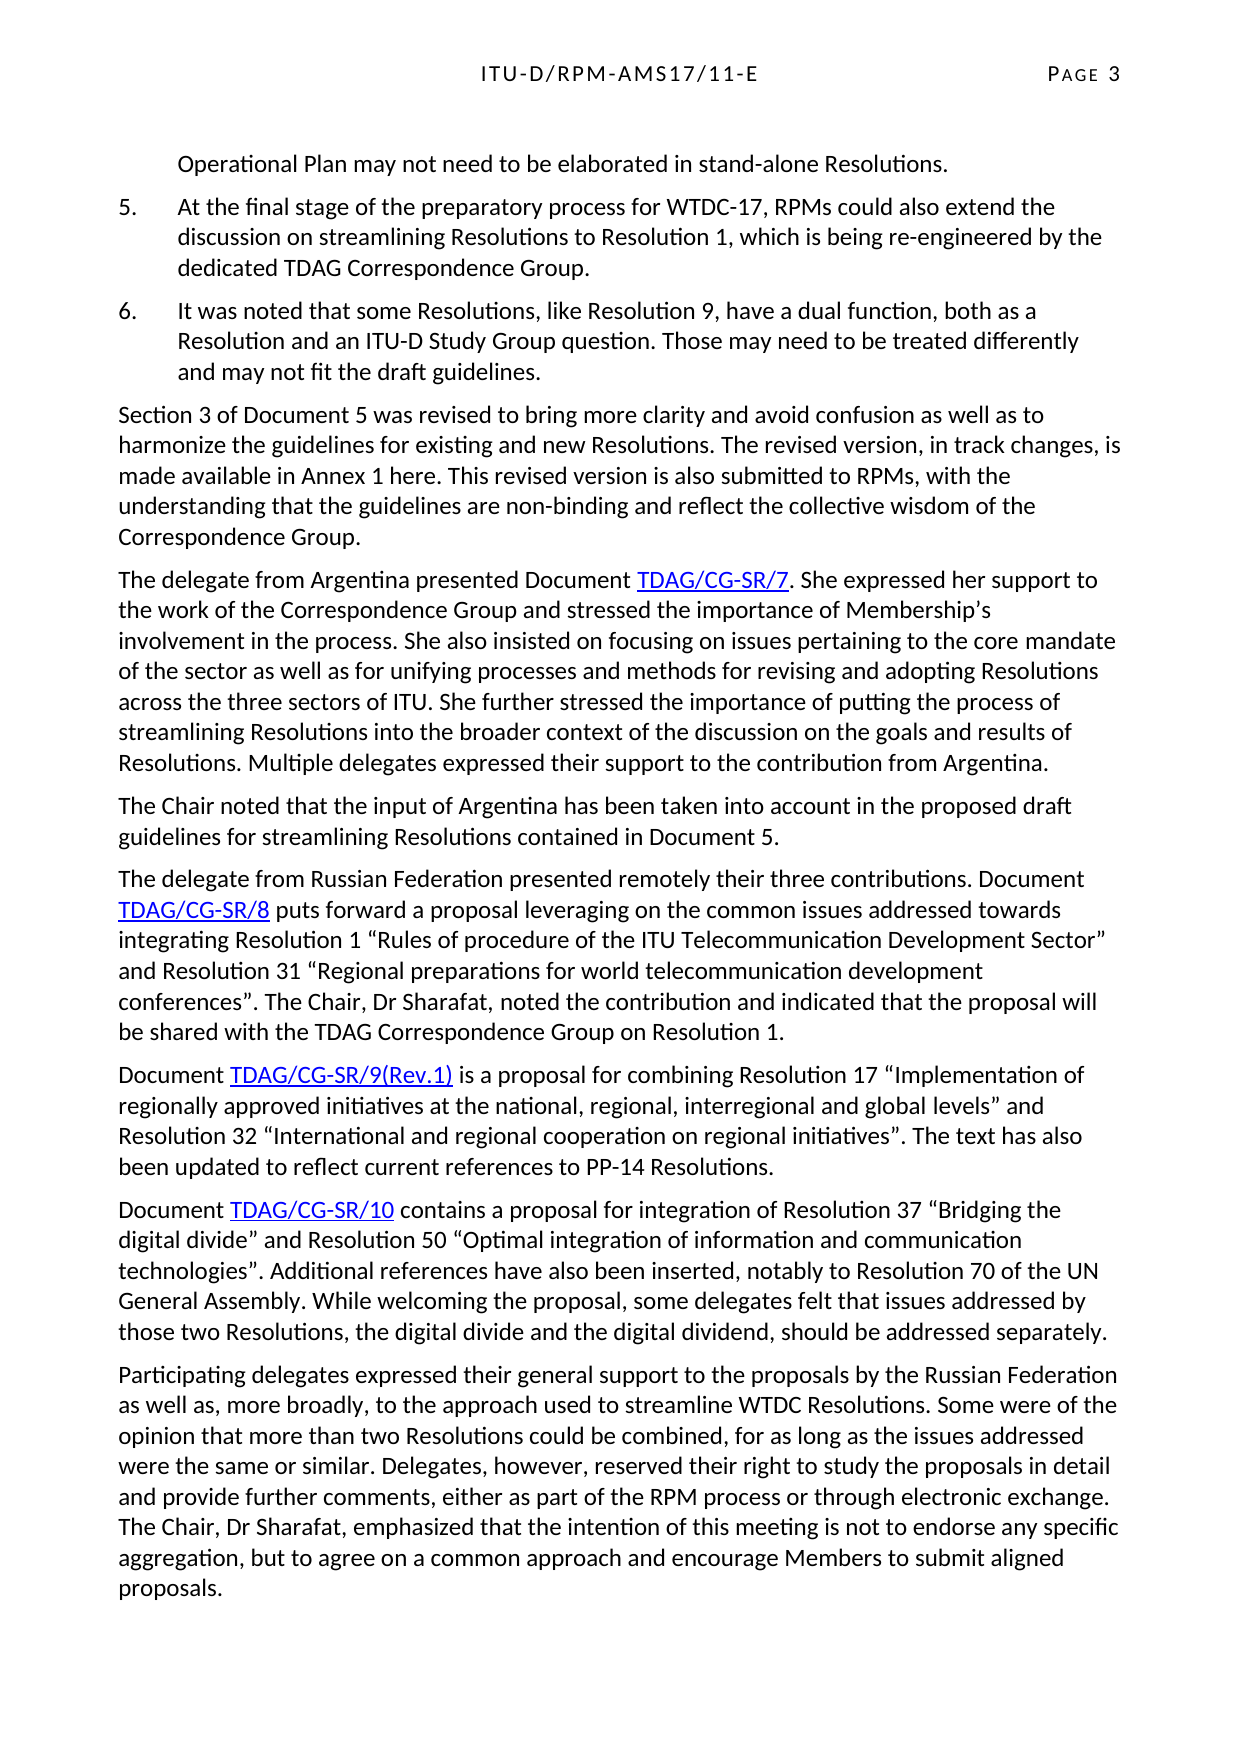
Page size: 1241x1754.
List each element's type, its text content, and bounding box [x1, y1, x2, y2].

text The delegate from Russian Federation presented remotely their three contributions. Document TDAG/CG-SR/8 puts forward a proposal leveraging on the common issues addressed towards integrating Resolution 1 “Rules of procedure of the ITU Telecommunication Development Sector” and Resolution 31 “Regional preparations for world telecommunication development conferences”. The Chair, Dr Sharafat, noted the contribution and indicated that the proposal will be shared with the TDAG Correspondence Group on Resolution 1. [118, 864, 1122, 1047]
list It was noted that some Resolutions, like Resolution 9, have a dual function, both as a Resolution and an ITU-D Study Group question. Those may need to be treated differently and may not fit the draft guidelines. [118, 295, 1122, 386]
text The Chair noted that the input of Argentina has been taken into account in the proposed draft guidelines for streamlining Resolutions contained in Document 5. [118, 790, 1122, 851]
text The delegate from Argentina presented Document TDAG/CG-SR/7. She expressed her support to the work of the Correspondence Group and stressed the importance of Membership’s involvement in the process. She also insisted on focusing on issues pertaining to the core mandate of the sector as well as for unifying processes and methods for revising and adopting Resolutions across the three sectors of ITU. She further stressed the importance of putting the process of streamlining Resolutions into the broader context of the discussion on the goals and results of Resolutions. Multiple delegates expressed their support to the contribution from Argentina. [118, 564, 1122, 778]
text Document TDAG/CG-SR/9(Rev.1) is a proposal for combining Resolution 17 “Implementation of regionally approved initiatives at the national, regional, interregional and global levels” and Resolution 32 “International and regional cooperation on regional initiatives”. The text has also been updated to reflect current references to PP-14 Resolutions. [118, 1059, 1122, 1181]
list At the final stage of the preparatory process for WTDC-17, RPMs could also extend the discussion on streamlining Resolutions to Resolution 1, which is being re-engineered by the dedicated TDAG Correspondence Group. [118, 191, 1122, 282]
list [118, 148, 1122, 178]
text Section 3 of Document 5 was revised to bring more clarity and avoid confusion as well as to harmonize the guidelines for existing and new Resolutions. The revised version, in track changes, is made available in Annex 1 here. This revised version is also submitted to RPMs, with the understanding that the guidelines are non-binding and reflect the collective wisdom of the Correspondence Group. [118, 399, 1122, 551]
text Document TDAG/CG-SR/10 contains a proposal for integration of Resolution 37 “Bridging the digital divide” and Resolution 50 “Optimal integration of information and communication technologies”. Additional references have also been inserted, notably to Resolution 70 of the UN General Assembly. While welcoming the proposal, some delegates felt that issues addressed by those two Resolutions, the digital divide and the digital dividend, should be addressed separately. [118, 1194, 1122, 1346]
text Participating delegates expressed their general support to the proposals by the Russian Federation as well as, more broadly, to the approach used to streamline WTDC Resolutions. Some were of the opinion that more than two Resolutions could be combined, for as long as the issues addressed were the same or similar. Delegates, however, reserved their right to study the proposals in detail and provide further comments, either as part of the RPM process or through electronic exchange. The Chair, Dr Sharafat, emphasized that the intention of this meeting is not to endorse any specific aggregation, but to agree on a common approach and encourage Members to submit aligned proposals. [118, 1359, 1122, 1603]
